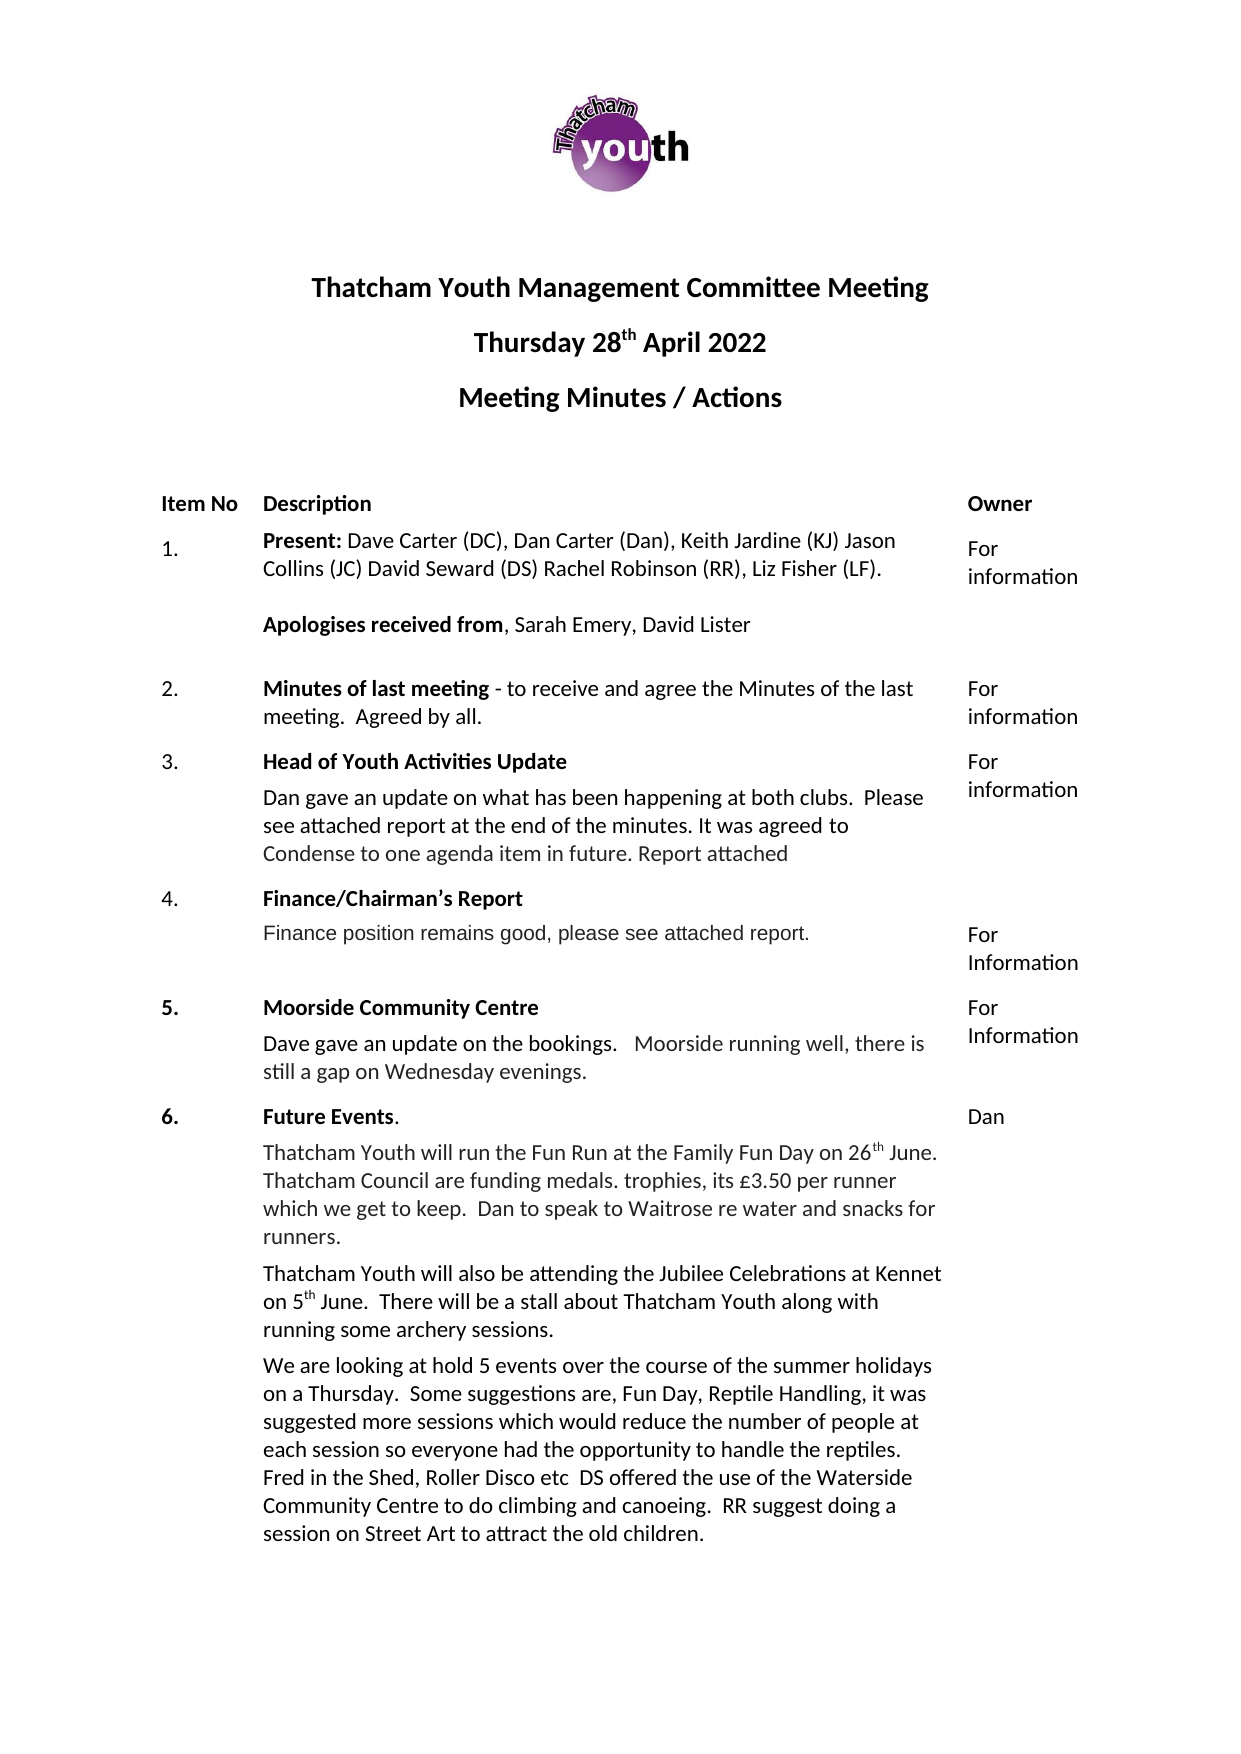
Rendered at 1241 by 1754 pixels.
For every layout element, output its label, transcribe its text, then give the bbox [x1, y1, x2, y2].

text Thatcham Youth Management Committee Meeting [150, 269, 1090, 304]
table_cell Future Events. Thatcham Youth will run the Fun Run at the Family Fun Day on 26th June. Thatcham Council are funding medals. trophies, its £3.50 per runner which we get to keep. Dan to speak to Waitrose re water and snacks for runners. Thatcham Youth will also be attending the Jubilee Celebrations at Kennet on 5th June. There will be a stall about Thatcham Youth along with running some archery sessions. We are looking at hold 5 events over the course of the summer holidays on a Thursday. Some suggestions are, Fun Day, Reptile Handling, it was suggested more sessions which would reduce the number of people at each session so everyone had the opportunity to handle the reptiles. Fred in the Shed, Roller Disco etc DS offered the use of the Waterside Community Centre to do climbing and canoeing. RR suggest doing a session on Street Art to attract the old children. [252, 1094, 956, 1556]
table_header Owner [956, 481, 1090, 526]
text Meeting Minutes / Actions [150, 379, 1090, 415]
table_cell For Information [956, 985, 1090, 1094]
table_cell 3. [150, 739, 252, 876]
table_cell For Information [956, 876, 1090, 985]
table_cell Moorside Community Centre Dave gave an update on the bookings. Moorside running well, there is still a gap on Wednesday evenings. [252, 985, 956, 1094]
picture [550, 73, 690, 213]
text Thursday 28th April 2022 [150, 324, 1090, 359]
table_cell 5. [150, 985, 252, 1094]
table_cell For information [956, 526, 1090, 666]
table_cell Finance/Chairman’s Report Finance position remains good, please see attached report. [252, 876, 956, 985]
table_cell Head of Youth Activities Update Dan gave an update on what has been happening at both clubs. Please see attached report at the end of the minutes. It was agreed to Condense to one agenda item in future. Report attached [252, 739, 956, 876]
table_cell Present: Dave Carter (DC), Dan Carter (Dan), Keith Jardine (KJ) Jason Collins (JC) David Seward (DS) Rachel Robinson (RR), Liz Fisher (LF). Apologises received from, Sarah Emery, David Lister [252, 526, 956, 666]
table_header Item No [150, 481, 252, 526]
table_cell 4. [150, 876, 252, 985]
table_cell 2. [150, 666, 252, 738]
table_cell 1. [150, 526, 252, 666]
table_cell Dan [956, 1094, 1090, 1556]
table_cell Minutes of last meeting - to receive and agree the Minutes of the last meeting. Agreed by all. [252, 666, 956, 738]
table_cell For information [956, 739, 1090, 876]
table_cell For information [956, 666, 1090, 738]
table_cell 6. [150, 1094, 252, 1556]
table_header Description [252, 481, 956, 526]
